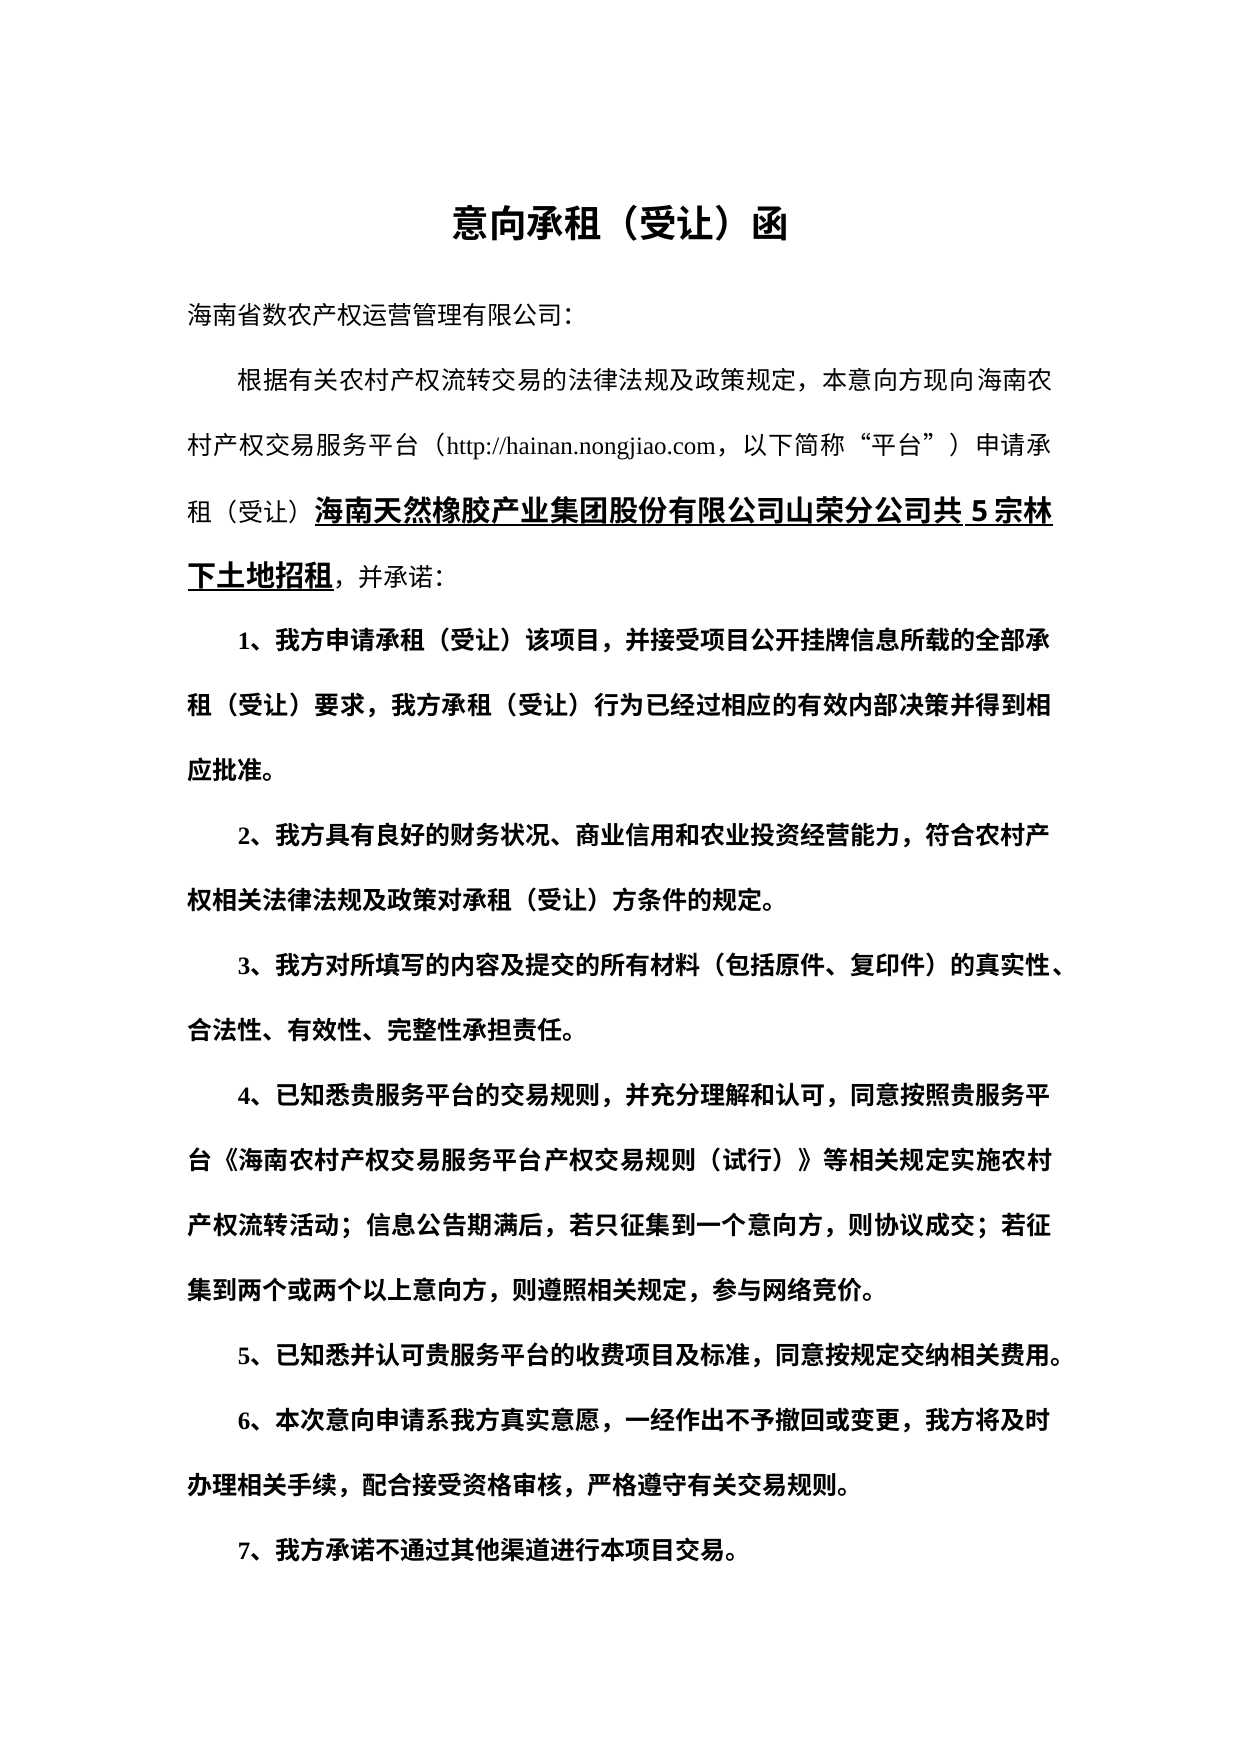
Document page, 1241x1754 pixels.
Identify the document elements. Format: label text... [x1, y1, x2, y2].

text 根据有关农村产权流转交易的法律法规及政策规定，本意向方现向海南农村产权交易服务平台（http://hainan.nongjiao.com，以下简称“平台”）申请承租（受让）海南天然橡胶产业集团股份有限公司山荣分公司共5宗林下土地招租，并承诺： [187, 346, 1053, 606]
text 海南省数农产权运营管理有限公司： [187, 281, 1053, 346]
text 3、我方对所填写的内容及提交的所有材料（包括原件、复印件）的真实性、合法性、有效性、完整性承担责任。 [187, 931, 1053, 1061]
text 7、我方承诺不通过其他渠道进行本项目交易。 [187, 1516, 1053, 1581]
subtitle 意向承租（受让）函 [187, 189, 1053, 254]
text 5、已知悉并认可贵服务平台的收费项目及标准，同意按规定交纳相关费用。 [187, 1321, 1053, 1386]
text 1、我方申请承租（受让）该项目，并接受项目公开挂牌信息所载的全部承租（受让）要求，我方承租（受让）行为已经过相应的有效内部决策并得到相应批准。 [187, 606, 1053, 801]
text 4、已知悉贵服务平台的交易规则，并充分理解和认可，同意按照贵服务平台《海南农村产权交易服务平台产权交易规则（试行）》等相关规定实施农村产权流转活动；信息公告期满后，若只征集到一个意向方，则协议成交；若征集到两个或两个以上意向方，则遵照相关规定，参与网络竞价。 [187, 1061, 1053, 1321]
text 2、我方具有良好的财务状况、商业信用和农业投资经营能力，符合农村产权相关法律法规及政策对承租（受让）方条件的规定。 [187, 801, 1053, 931]
text 6、本次意向申请系我方真实意愿，一经作出不予撤回或变更，我方将及时办理相关手续，配合接受资格审核，严格遵守有关交易规则。 [187, 1386, 1053, 1516]
